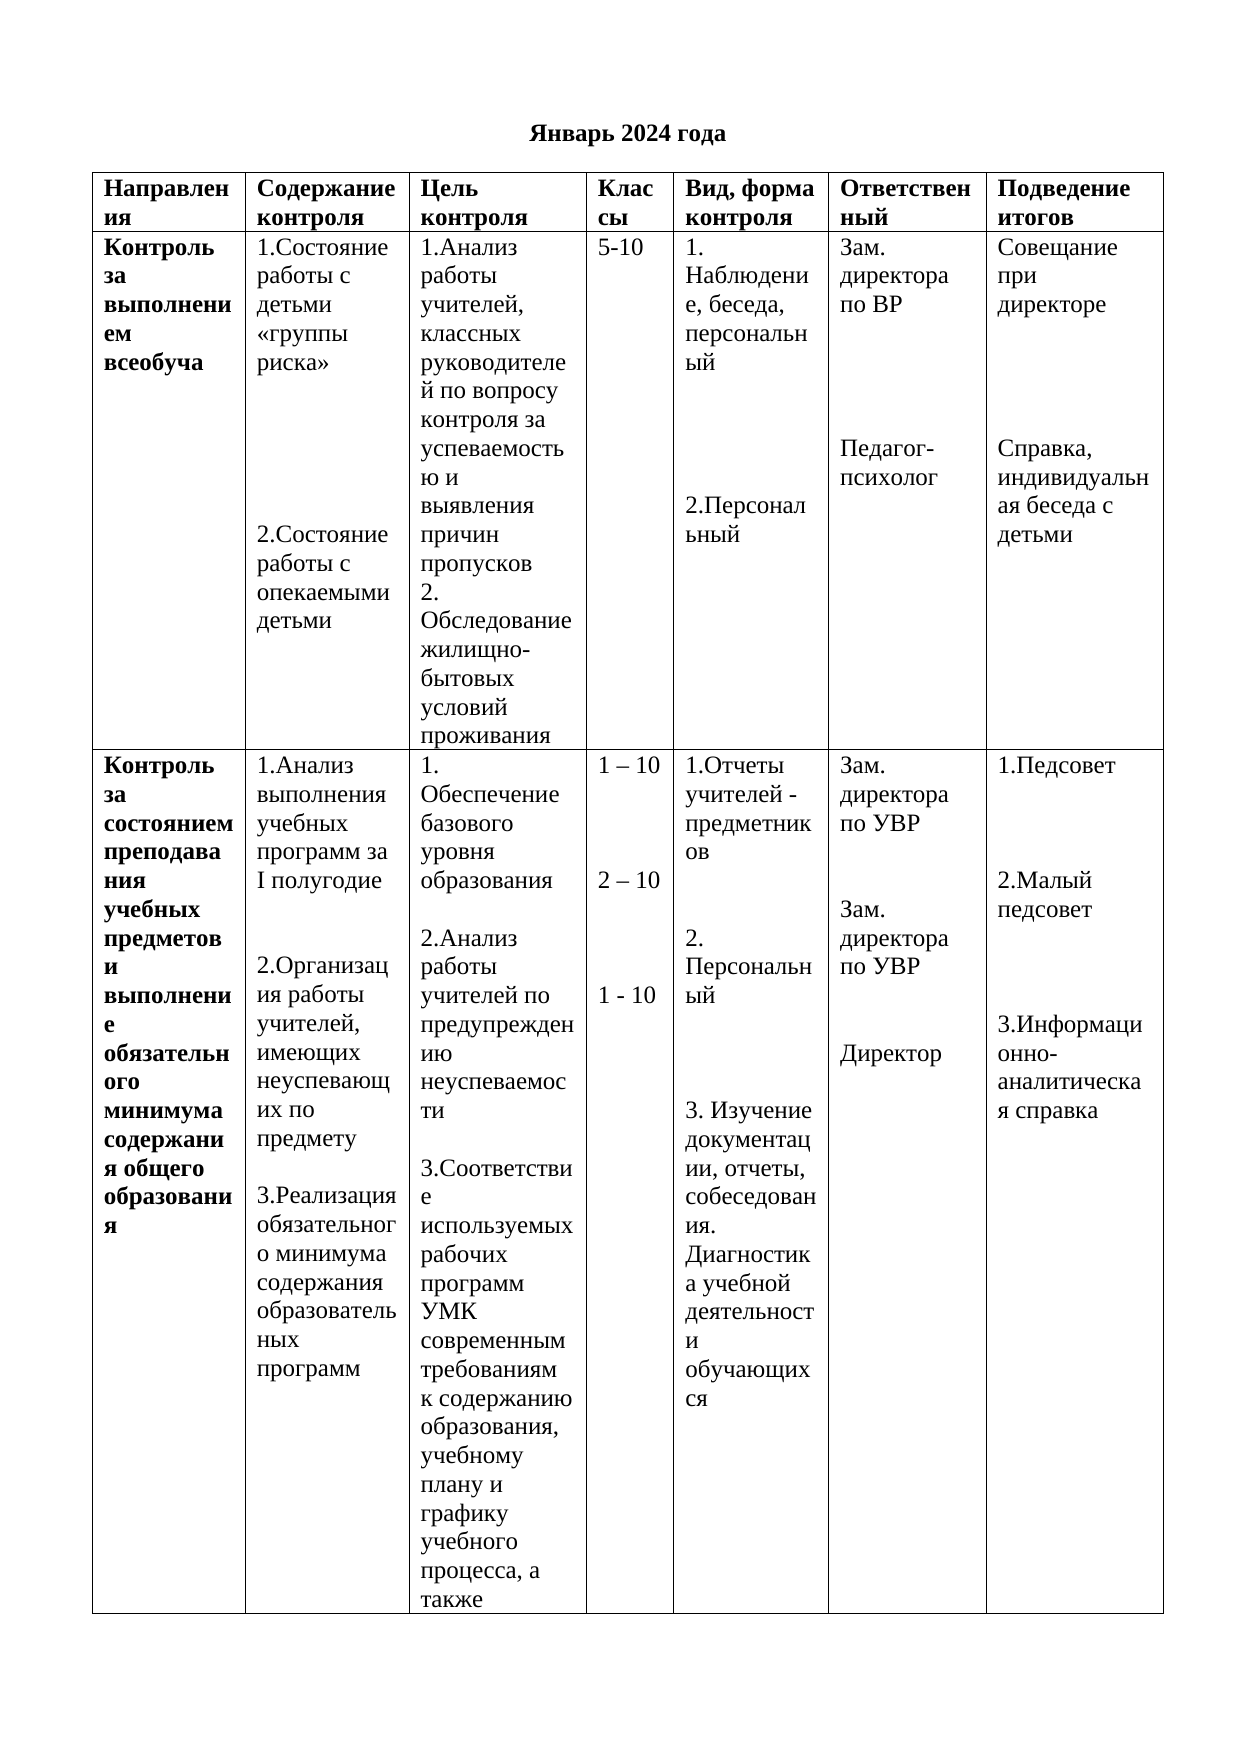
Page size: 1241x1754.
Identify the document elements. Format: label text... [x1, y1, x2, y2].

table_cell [93, 750, 245, 1613]
table_header Подведение итогов [987, 173, 1163, 231]
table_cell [410, 750, 586, 1613]
table_header Ответственный [829, 173, 986, 231]
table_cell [246, 750, 409, 1613]
table_cell 5-10 [587, 232, 673, 749]
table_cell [987, 750, 1163, 1613]
table_header Классы [587, 173, 673, 231]
table_cell 1.Анализ работы учителей, классных руководителей по вопросу контроля за успеваемостью и выявления причин пропусков 2. Обследование жилищно-бытовых условий проживания [410, 232, 586, 749]
text Январь 2024 года [103, 118, 1152, 147]
table_cell 1. Наблюдение, беседа, персональный 2.Персональный [674, 232, 828, 749]
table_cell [587, 750, 673, 1613]
table_cell Зам. директора по ВР Педагог-психолог [829, 232, 986, 749]
table_header Направления [93, 173, 245, 231]
table_header Цель контроля [410, 173, 586, 231]
table_cell Совещание при директоре Справка, индивидуальная беседа с детьми [987, 232, 1163, 749]
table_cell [829, 750, 986, 1613]
table_cell 1.Состояние работы с детьми «группы риска» 2.Состояние работы с опекаемыми детьми [246, 232, 409, 749]
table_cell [674, 750, 828, 1613]
table_header Содержание контроля [246, 173, 409, 231]
table_header Вид, форма контроля [674, 173, 828, 231]
table_cell Контроль за выполнением всеобуча [93, 232, 245, 749]
